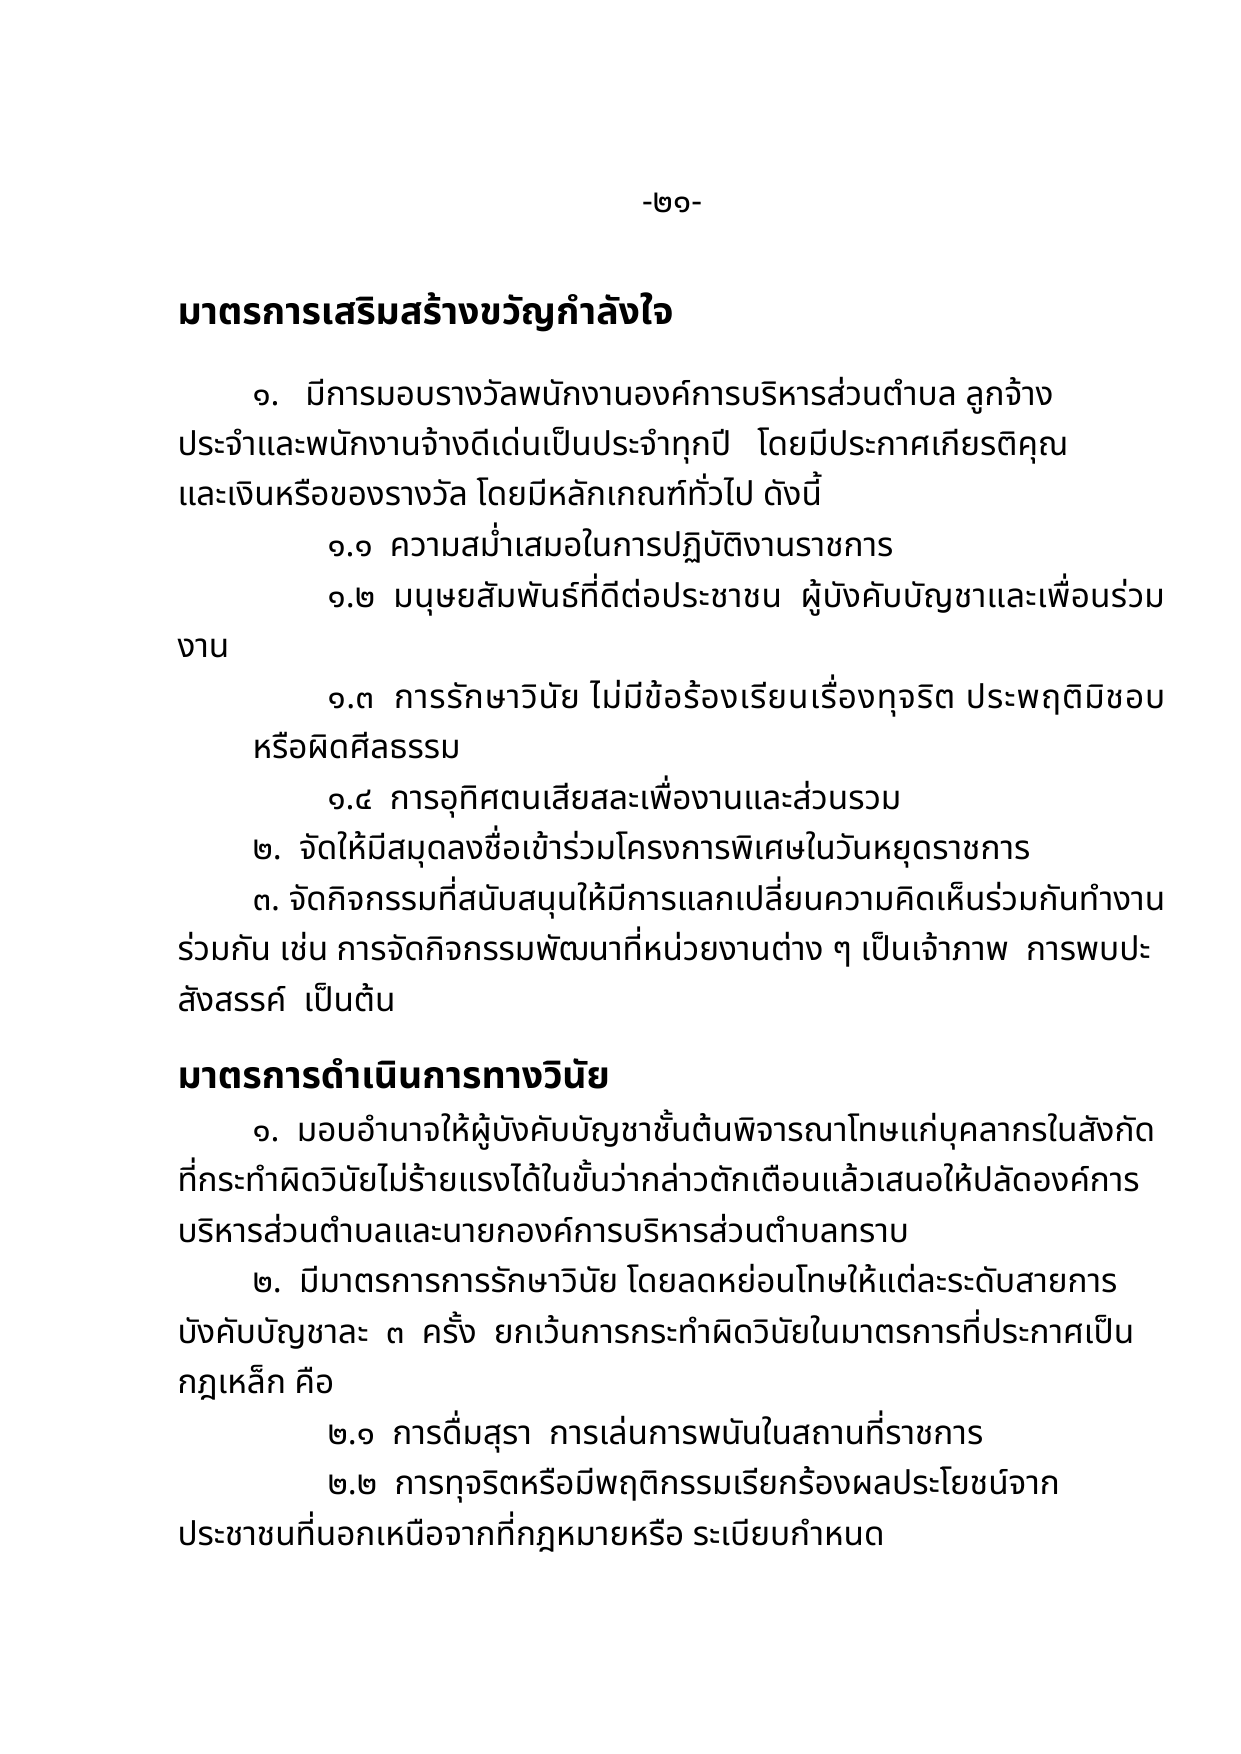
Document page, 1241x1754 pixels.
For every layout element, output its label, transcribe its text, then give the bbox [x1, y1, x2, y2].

text ๑. มีการมอบรางวัลพนักงานองค์การบริหารส่วนตำบล ลูกจ้างประจำและพนักงานจ้างดีเด่นเป็นประจำทุกปี โดยมีประกาศเกียรติคุณและเงินหรือของรางวัล โดยมีหลักเกณฑ์ทั่วไป ดังนี้ [177, 369, 1107, 521]
text ๒. มีมาตรการการรักษาวินัย โดยลดหย่อนโทษให้แต่ละระดับสายการบังคับบัญชาละ ๓ ครั้ง ยกเว้นการกระทำผิดวินัยในมาตรการที่ประกาศเป็นกฎเหล็ก คือ [177, 1257, 1166, 1408]
text ๑.๒ มนุษยสัมพันธ์ที่ดีต่อประชาชน ผู้บังคับบัญชาและเพื่อนร่วมงาน [177, 571, 1166, 672]
text มาตรการดำเนินการทางวินัย [177, 1049, 1166, 1106]
text ๓. จัดกิจกรรมที่สนับสนุนให้มีการแลกเปลี่ยนความคิดเห็นร่วมกันทำงานร่วมกัน เช่น การจัดกิจกรรมพัฒนาที่หน่วยงานต่าง ๆ เป็นเจ้าภาพ การพบปะสังสรรค์ เป็นต้น [177, 875, 1166, 1026]
text -๒๑- [177, 177, 1166, 228]
text มาตรการเสริมสร้างขวัญกำลังใจ [177, 284, 1166, 341]
text ๒.๒ การทุจริตหรือมีพฤติกรรมเรียกร้องผลประโยชน์จากประชาชนที่นอกเหนือจากที่กฎหมายหรือ ระเบียบกำหนด [177, 1459, 1166, 1560]
text ๑.๑ ความสม่ำเสมอในการปฏิบัติงานราชการ [177, 521, 1166, 571]
text ๑.๔ การอุทิศตนเสียสละเพื่องานและส่วนรวม [177, 773, 1166, 824]
text ๒.๑ การดื่มสุรา การเล่นการพนันในสถานที่ราชการ [252, 1408, 1166, 1459]
text ๑.๓ การรักษาวินัย ไม่มีข้อร้องเรียนเรื่องทุจริต ประพฤติมิชอบหรือผิดศีลธรรม [252, 672, 1166, 773]
text ๑. มอบอำนาจให้ผู้บังคับบัญชาชั้นต้นพิจารณาโทษแก่บุคลากรในสังกัดที่กระทำผิดวินัยไม่ร้ายแรงได้ในขั้นว่ากล่าวตักเตือนแล้วเสนอให้ปลัดองค์การบริหารส่วนตำบลและนายกองค์การบริหารส่วนตำบลทราบ [177, 1106, 1166, 1257]
text ๒. จัดให้มีสมุดลงชื่อเข้าร่วมโครงการพิเศษในวันหยุดราชการ [177, 824, 1166, 875]
